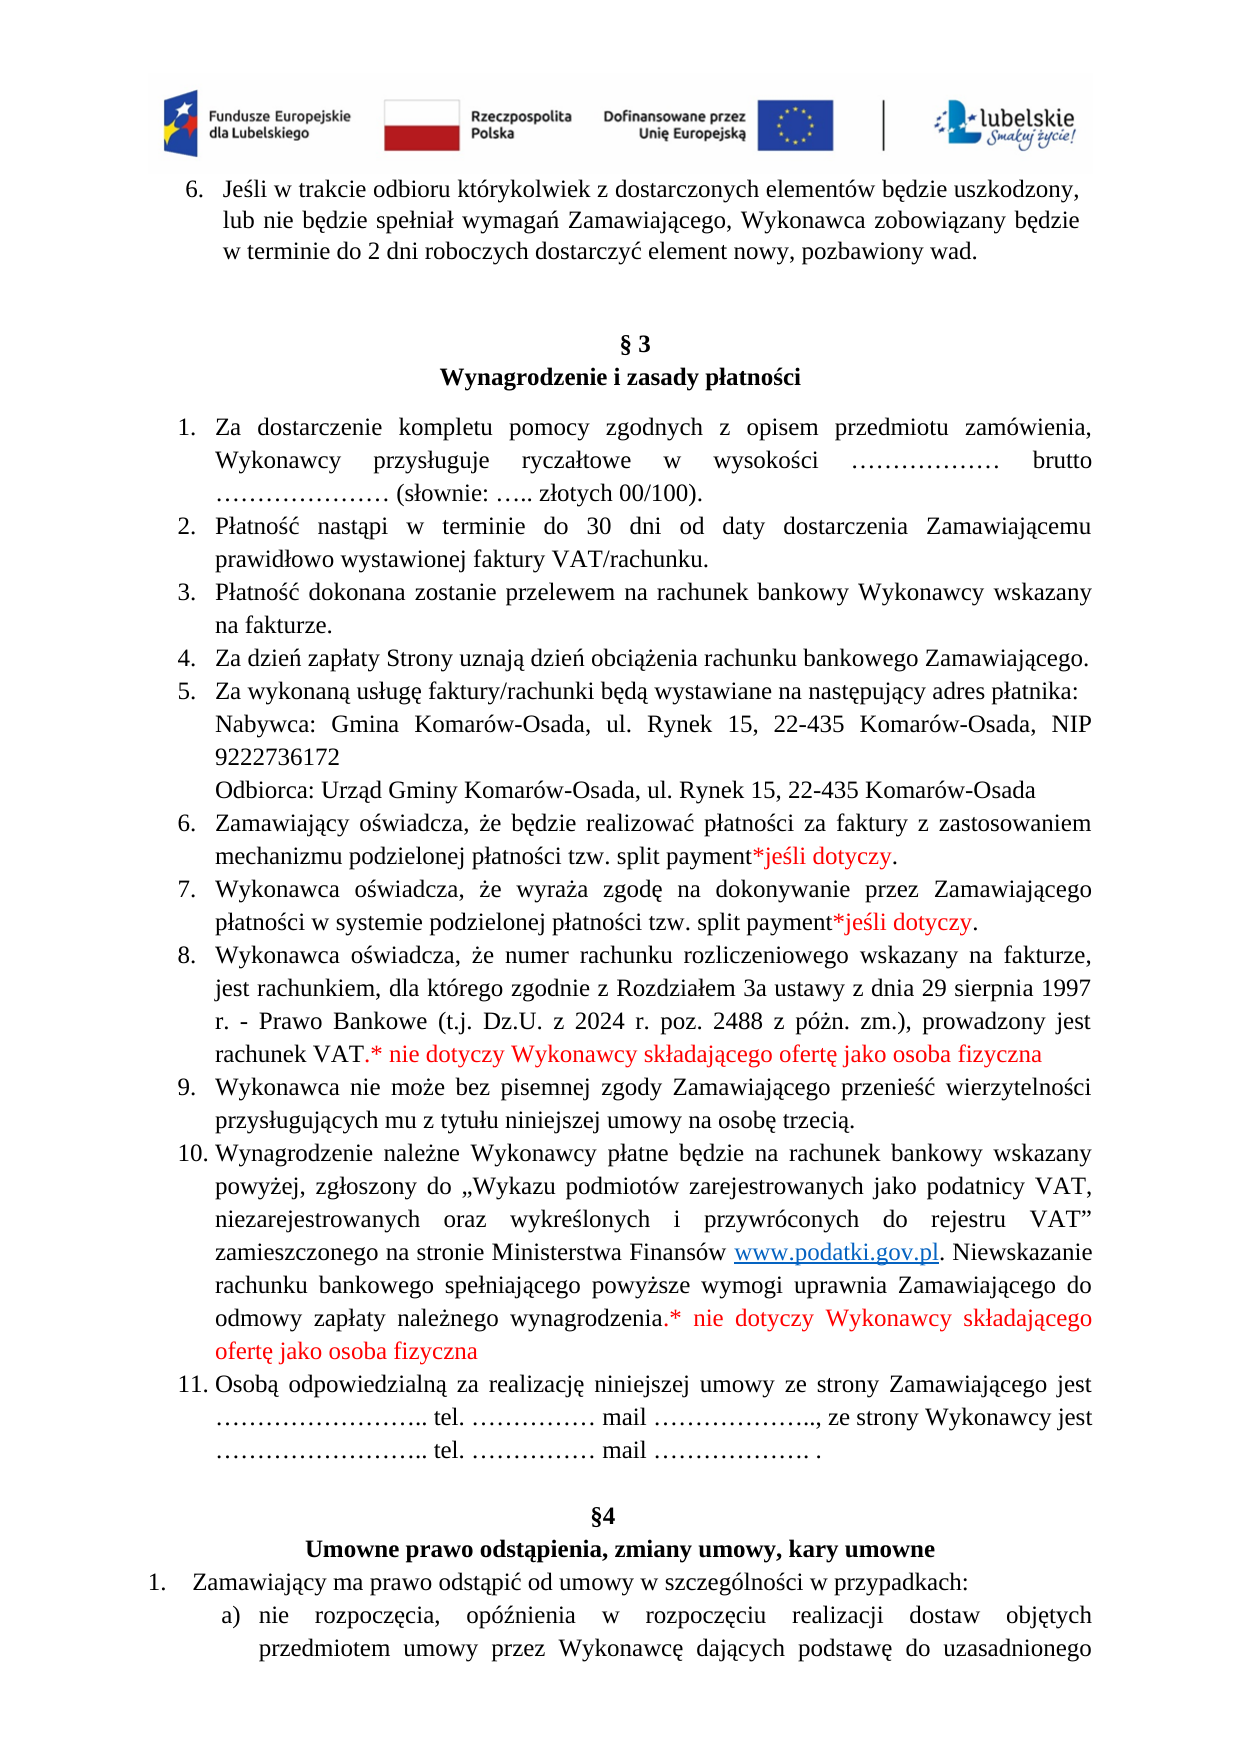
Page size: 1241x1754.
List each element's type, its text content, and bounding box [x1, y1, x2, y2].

list Płatność dokonana zostanie przelewem na rachunek bankowy Wykonawcy wskazany na fakturze. [177, 577, 1093, 638]
list Za wykonaną usługę faktury/rachunki będą wystawiane na następujący adres płatnika: [177, 676, 1093, 704]
list Osobą odpowiedzialną za realizację niniejszej umowy ze strony Zamawiającego jest …………………….. tel. …………… mail ……………….., ze strony Wykonawcy jest …………………….. tel. …………… mail ………………. . [177, 1369, 1093, 1464]
list Wykonawca nie może bez pisemnej zgody Zamawiającego przenieść wierzytelności przysługujących mu z tytułu niniejszej umowy na osobę trzecią. [177, 1072, 1093, 1134]
list § 3 [177, 329, 1093, 358]
text Wynagrodzenie i zasady płatności [148, 362, 1093, 391]
list Wykonawca oświadcza, że wyraża zgodę na dokonywanie przez Zamawiającego płatności w systemie podzielonej płatności tzw. split payment*jeśli dotyczy. [177, 874, 1093, 936]
list Za dostarczenie kompletu pomocy zgodnych z opisem przedmiotu zamówienia, Wykonawcy przysługuje ryczałtowe w wysokości ……………… brutto ………………… (słownie: ….. złotych 00/100). [177, 412, 1093, 506]
picture [147, 73, 1093, 174]
list Wykonawca oświadcza, że numer rachunku rozliczeniowego wskazany na fakturze, jest rachunkiem, dla którego zgodnie z Rozdziałem 3a ustawy z dnia 29 sierpnia 1997 r. - Prawo Bankowe (t.j. Dz.U. z 2024 r. poz. 2488 z póżn. zm.), prowadzony jest rachunek VAT.* nie dotyczy Wykonawcy składającego ofertę jako osoba fizyczna [177, 940, 1093, 1068]
list §4 [583, 1501, 1093, 1530]
list Płatność nastąpi w terminie do 30 dni od daty dostarczenia Zamawiającemu prawidłowo wystawionej faktury VAT/rachunku. [177, 511, 1093, 572]
list Odbiorca: Urząd Gminy Komarów-Osada, ul. Rynek 15, 22-435 Komarów-Osada [215, 775, 1093, 804]
list Zamawiający ma prawo odstąpić od umowy w szczególności w przypadkach: [148, 1567, 1093, 1596]
list Jeśli w trakcie odbioru którykolwiek z dostarczonych elementów będzie uszkodzony, lub nie będzie spełniał wymagań Zamawiającego, Wykonawca zobowiązany będzie w terminie do 2 dni roboczych dostarczyć element nowy, pozbawiony wad. [185, 174, 1081, 264]
list Za dzień zapłaty Strony uznają dzień obciążenia rachunku bankowego Zamawiającego. [177, 643, 1093, 672]
list Wynagrodzenie należne Wykonawcy płatne będzie na rachunek bankowy wskazany powyżej, zgłoszony do „Wykazu podmiotów zarejestrowanych jako podatnicy VAT, niezarejestrowanych oraz wykreślonych i przywróconych do rejestru VAT” zamieszczonego na stronie Ministerstwa Finansów www.podatki.gov.pl. Niewskazanie rachunku bankowego spełniającego powyższe wymogi uprawnia Zamawiającego do odmowy zapłaty należnego wynagrodzenia.* nie dotyczy Wykonawcy składającego ofertę jako osoba fizyczna [177, 1138, 1093, 1365]
list Zamawiający oświadcza, że będzie realizować płatności za faktury z zastosowaniem mechanizmu podzielonej płatności tzw. split payment*jeśli dotyczy. [177, 808, 1093, 870]
list Nabywca: Gmina Komarów-Osada, ul. Rynek 15, 22-435 Komarów-Osada, NIP 9222736172 [215, 709, 1093, 771]
text Umowne prawo odstąpienia, zmiany umowy, kary umowne [148, 1534, 1093, 1563]
